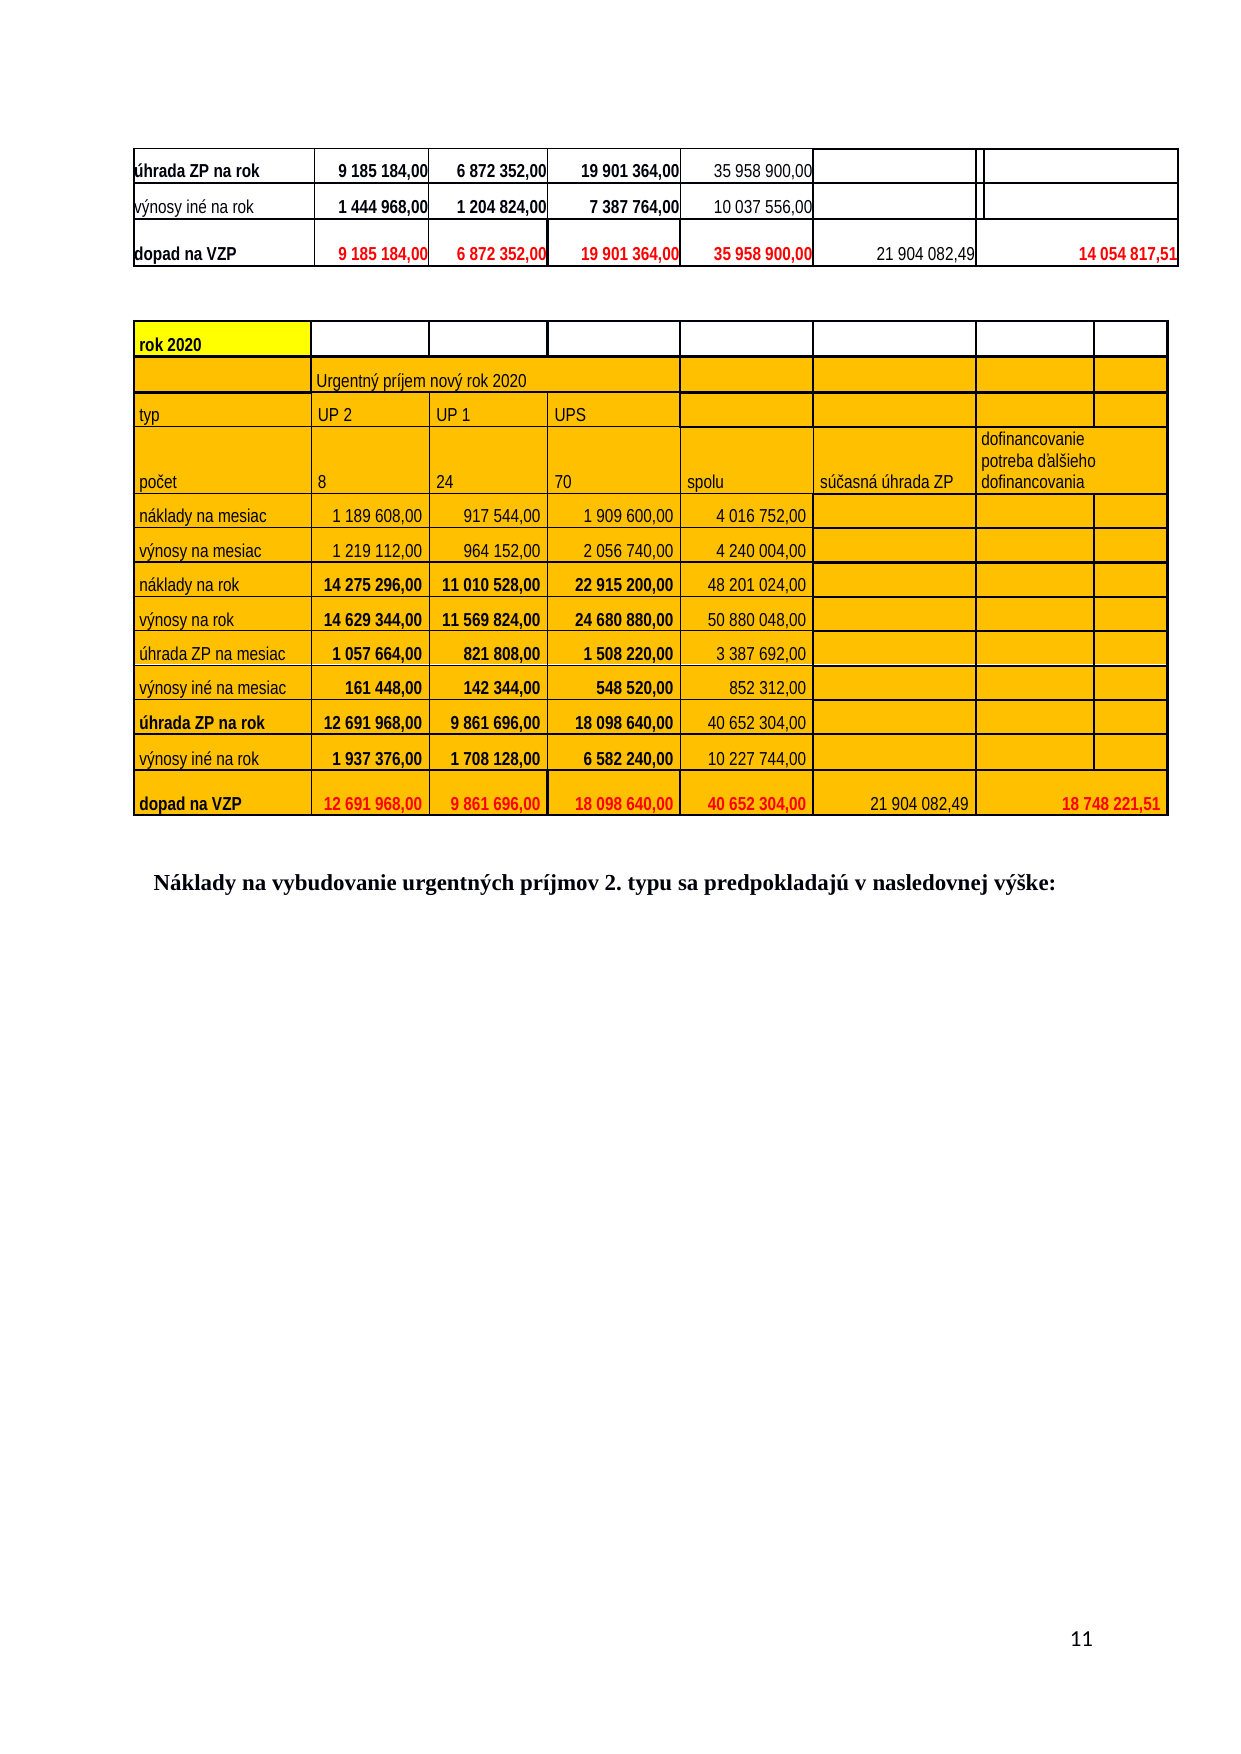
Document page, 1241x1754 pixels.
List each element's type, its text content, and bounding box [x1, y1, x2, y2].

table_header [1095, 322, 1166, 355]
table_cell 9 861 696,00 [430, 700, 547, 733]
table_cell 35 958 900,00 [681, 149, 812, 182]
table_cell dopad na VZP [135, 771, 311, 814]
table_cell [977, 632, 1093, 664]
table_cell [985, 150, 1177, 182]
table_cell [814, 184, 975, 218]
table_cell 4 240 004,00 [681, 528, 812, 561]
table_cell 10 227 744,00 [681, 735, 812, 769]
table_cell [985, 184, 1177, 218]
table_cell 70 [548, 427, 680, 493]
table_cell UP 1 [430, 393, 547, 426]
table_cell 1 057 664,00 [312, 631, 429, 664]
table_cell [1095, 598, 1166, 630]
table_cell 8 [312, 427, 429, 493]
table_cell 35 958 900,00 [681, 220, 812, 265]
table_cell [814, 701, 975, 733]
table_cell [1095, 632, 1166, 664]
table_cell [814, 495, 975, 527]
table_cell [814, 394, 975, 426]
table_cell 1 219 112,00 [312, 528, 429, 561]
table_cell [814, 735, 975, 769]
table_cell 12 691 968,00 [312, 771, 429, 814]
table_header [430, 322, 546, 355]
table_cell 40 652 304,00 [681, 771, 812, 814]
table_cell 12 691 968,00 [312, 700, 429, 733]
table_cell 14 629 344,00 [312, 597, 429, 630]
table_cell 1 909 600,00 [548, 494, 680, 527]
table_cell 548 520,00 [548, 666, 680, 699]
table_cell výnosy na mesiac [135, 528, 311, 561]
table_cell 19 901 364,00 [549, 220, 679, 265]
table_cell 1 708 128,00 [430, 735, 547, 769]
table_cell 18 098 640,00 [549, 771, 679, 814]
table_cell 18 098 640,00 [548, 700, 680, 733]
table_cell [977, 529, 1093, 561]
table_cell [814, 667, 975, 699]
table_cell [1095, 564, 1166, 596]
table_cell 48 201 024,00 [681, 563, 812, 596]
table_cell [681, 394, 812, 426]
table_cell 18 748 221,51 [977, 771, 1166, 814]
table_cell súčasná úhrada ZP [814, 428, 975, 493]
table_cell 11 569 824,00 [430, 597, 547, 630]
table_cell 917 544,00 [430, 494, 547, 527]
table_cell [814, 598, 975, 630]
table_cell 9 185 184,00 [315, 149, 428, 182]
table_cell [977, 667, 1093, 699]
table_cell [1095, 358, 1166, 391]
table_cell 1 508 220,00 [548, 631, 680, 664]
table_header [681, 322, 812, 355]
table_cell 6 872 352,00 [429, 149, 547, 182]
table_cell [977, 564, 1093, 596]
table_cell [814, 632, 975, 664]
table_cell [814, 150, 975, 182]
table_cell 142 344,00 [430, 666, 547, 699]
table_cell [1095, 735, 1166, 769]
table_cell [814, 358, 975, 391]
table_cell 11 010 528,00 [430, 563, 547, 596]
table_cell 9 861 696,00 [430, 771, 546, 814]
table_cell 1 937 376,00 [312, 735, 429, 769]
table_cell [1095, 394, 1166, 426]
table_cell 19 901 364,00 [548, 149, 680, 182]
table_cell [135, 358, 310, 391]
table_cell [977, 358, 1093, 391]
table_cell 21 904 082,49 [814, 771, 975, 814]
table_cell [977, 735, 1093, 769]
table_cell 821 808,00 [430, 631, 547, 664]
table_cell 1 204 824,00 [429, 184, 547, 218]
table_cell [977, 701, 1093, 733]
table_cell UPS [548, 393, 679, 426]
table_cell úhrada ZP na rok [135, 149, 314, 182]
table_cell výnosy iné na rok [135, 735, 311, 769]
table_header [814, 322, 975, 355]
table_header [977, 322, 1093, 355]
table_cell 10 037 556,00 [681, 184, 812, 218]
table_cell počet [135, 427, 311, 493]
table_cell náklady na rok [135, 563, 311, 596]
text Náklady na vybudovanie urgentných príjmov 2. typu sa predpokladajú v nasledovnej výške: [148, 869, 1093, 896]
table_cell [977, 598, 1093, 630]
table_cell [977, 184, 983, 218]
table_cell úhrada ZP na mesiac [135, 631, 311, 664]
table_cell 9 185 184,00 [315, 220, 428, 265]
table_cell [1095, 495, 1166, 527]
table_cell výnosy na rok [135, 597, 311, 630]
table_cell [1095, 701, 1166, 733]
table_cell [977, 495, 1093, 527]
table_cell 40 652 304,00 [681, 700, 812, 733]
table_cell 1 189 608,00 [312, 494, 429, 527]
table_cell výnosy iné na mesiac [135, 666, 311, 699]
table_cell 14 275 296,00 [312, 563, 429, 596]
table_cell dopad na VZP [135, 220, 314, 265]
table_cell 161 448,00 [312, 666, 429, 699]
table_cell 1 444 968,00 [315, 184, 428, 218]
table_cell 6 582 240,00 [548, 735, 680, 769]
table_cell 4 016 752,00 [681, 494, 812, 527]
table_cell [977, 394, 1093, 426]
table_cell [1095, 529, 1166, 561]
table_cell náklady na mesiac [135, 494, 311, 527]
table_cell 50 880 048,00 [681, 597, 812, 630]
table_cell [814, 564, 975, 596]
table_cell spolu [681, 428, 813, 493]
table_cell 852 312,00 [681, 666, 812, 699]
table_cell 14 054 817,51 [977, 220, 1177, 265]
table_cell [814, 529, 975, 561]
table_cell 964 152,00 [430, 528, 547, 561]
table_cell 22 915 200,00 [548, 563, 680, 596]
table_cell [977, 150, 983, 182]
table_cell [1095, 667, 1166, 699]
table_cell výnosy iné na rok [135, 184, 314, 218]
table_header [312, 322, 428, 355]
table_header rok 2020 [135, 322, 310, 355]
table_cell úhrada ZP na rok [135, 700, 311, 733]
table_cell Urgentný príjem nový rok 2020 [312, 358, 679, 391]
table_cell 24 [430, 427, 547, 493]
table_cell 21 904 082,49 [814, 220, 975, 265]
table_cell typ [135, 394, 311, 426]
table_cell 2 056 740,00 [548, 528, 680, 561]
table_cell 24 680 880,00 [548, 597, 680, 630]
table_cell [681, 358, 812, 391]
table_cell 3 387 692,00 [681, 631, 812, 664]
table_header [549, 322, 679, 355]
table_cell 6 872 352,00 [429, 220, 546, 265]
table_cell UP 2 [312, 393, 429, 426]
table_cell 7 387 764,00 [548, 184, 680, 218]
table_cell dofinancovanie potreba ďalšieho dofinancovania [977, 428, 1166, 493]
